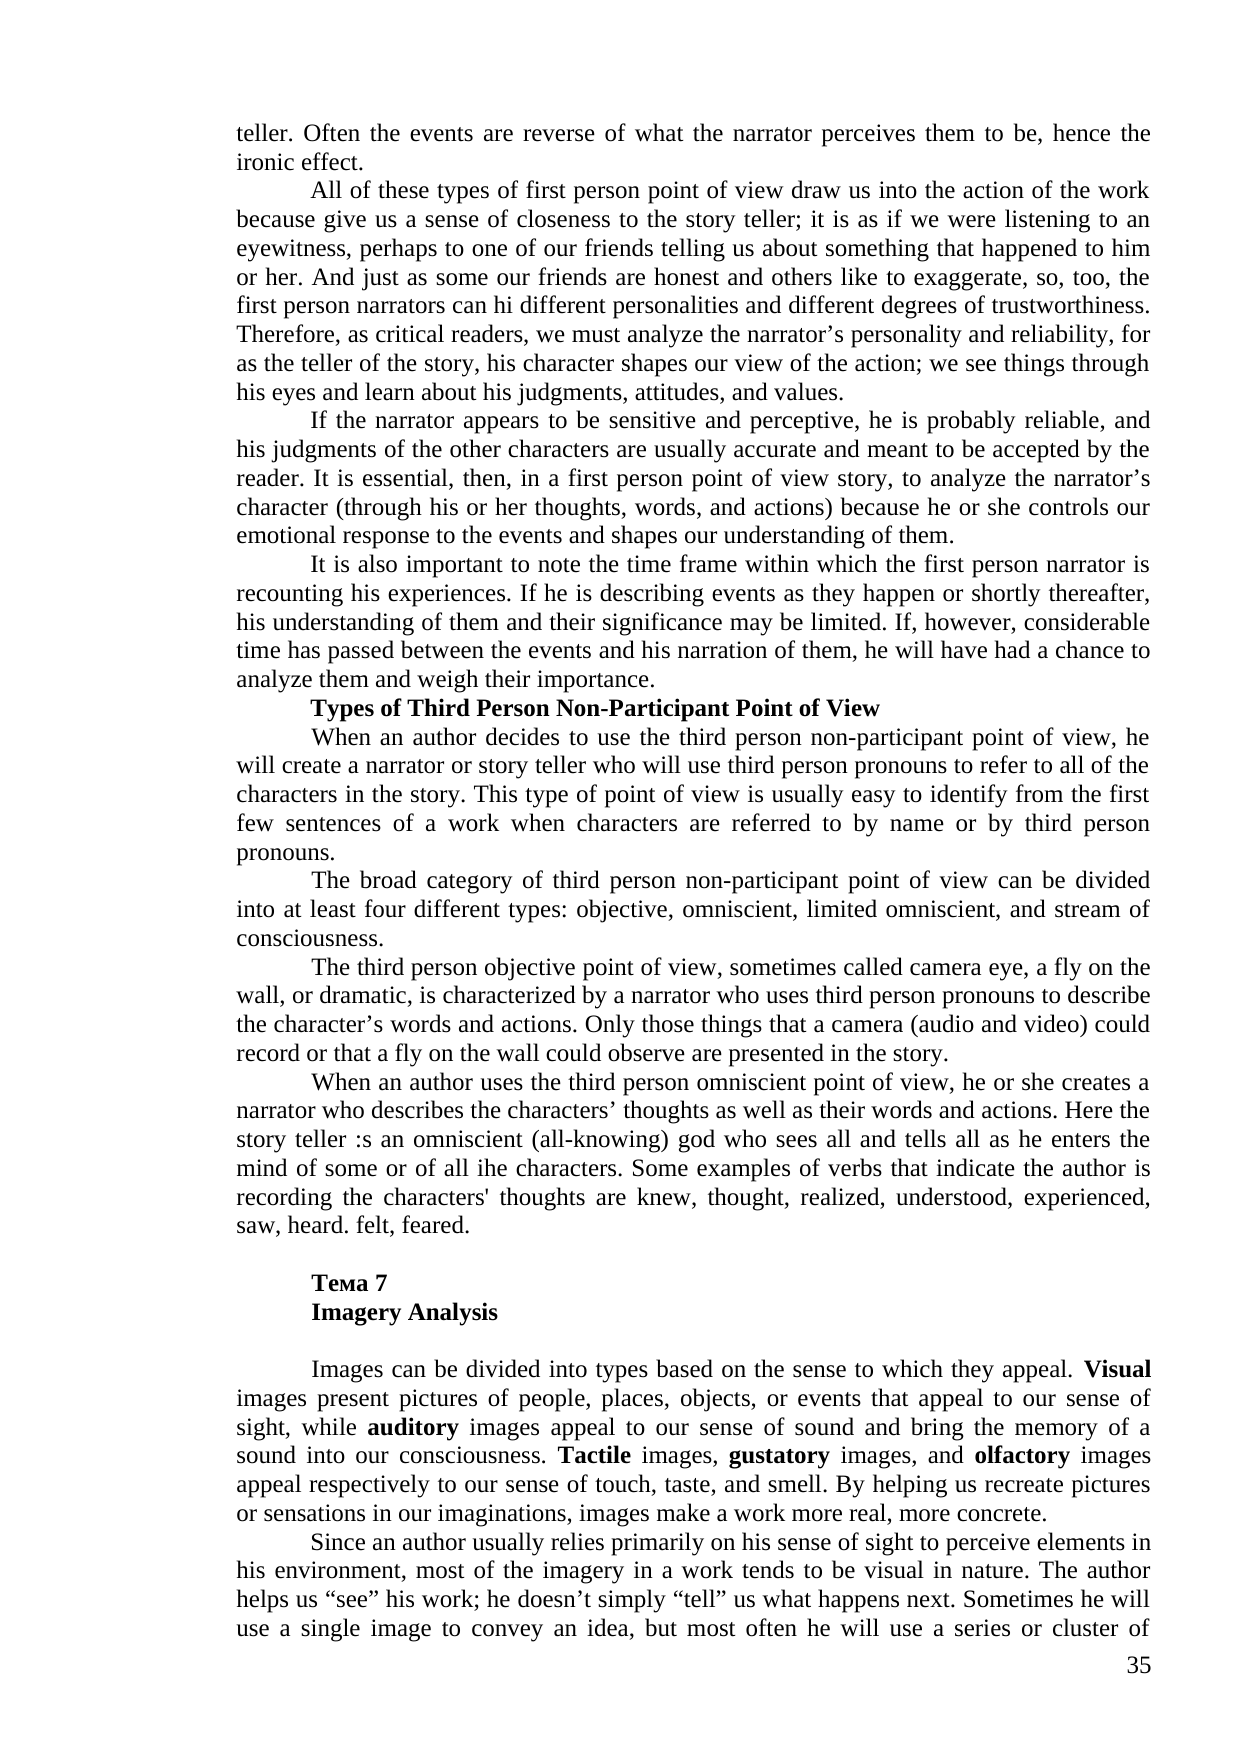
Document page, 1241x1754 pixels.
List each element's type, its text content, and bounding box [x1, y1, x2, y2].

text It is also important to note the time frame within which the first person narrator is recounting his experiences. If he is describing events as they happen or shortly thereafter, his understanding of them and their significance may be limited. If, however, considerable time has passed between the events and his narration of them, he will have had a chance to analyze them and weigh their importance. [236, 549, 1152, 693]
text The broad category of third person non-participant point of view can be divided into at least four different types: objective, omniscient, limited omniscient, and stream of consciousness. [236, 866, 1152, 952]
text Imagery Analysis [236, 1297, 1152, 1326]
text Types of Third Person Non-Participant Point of View [236, 693, 1152, 722]
text The third person objective point of view, sometimes called camera eye, a fly on the wall, or dramatic, is characterized by a narrator who uses third person pronouns to describe the character’s words and actions. Only those things that a camera (audio and video) could record or that a fly on the wall could observe are presented in the story. [236, 952, 1152, 1067]
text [236, 118, 1152, 176]
text When an author decides to use the third person non-participant point of view, he will create a narrator or story teller who will use third person pronouns to refer to all of the characters in the story. This type of point of view is usually easy to identify from the first few sentences of a work when characters are referred to by name or by third person pronouns. [236, 722, 1152, 866]
text Images can be divided into types based on the sense to which they appeal. Visual images present pictures of people, places, objects, or events that appeal to our sense of sight, while auditory images appeal to our sense of sound and bring the memory of a sound into our consciousness. Tactile images, gustatory images, and olfactory images appeal respectively to our sense of touch, taste, and smell. By helping us recreate pictures or sensations in our imaginations, images make a work more real, more concrete. [236, 1354, 1152, 1527]
text Тема 7 [236, 1268, 1152, 1297]
text When an author uses the third person omniscient point of view, he or she creates a narrator who describes the characters’ thoughts as well as their words and actions. Here the story teller :s an omniscient (all-knowing) god who sees all and tells all as he enters the mind of some or of all ihe characters. Some examples of verbs that indicate the author is recording the characters' thoughts are knew, thought, realized, understood, experienced, saw, heard. felt, feared. [236, 1067, 1152, 1239]
text If the narrator appears to be sensitive and perceptive, he is probably reliable, and his judgments of the other characters are usually accurate and meant to be accepted by the reader. It is essential, then, in a first person point of view story, to analyze the narrator’s character (through his or her thoughts, words, and actions) because he or she controls our emotional response to the events and shapes our understanding of them. [236, 406, 1152, 549]
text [236, 1527, 1152, 1642]
text All of these types of first person point of view draw us into the action of the work because give us a sense of closeness to the story teller; it is as if we were listening to an eyewitness, perhaps to one of our friends telling us about something that happened to him or her. And just as some our friends are honest and others like to exaggerate, so, too, the first person narrators can hi different personalities and different degrees of trustworthiness. Therefore, as critical readers, we must analyze the narrator’s personality and reliability, for as the teller of the story, his character shapes our view of the action; we see things through his eyes and learn about his judgments, attitudes, and values. [236, 176, 1152, 406]
